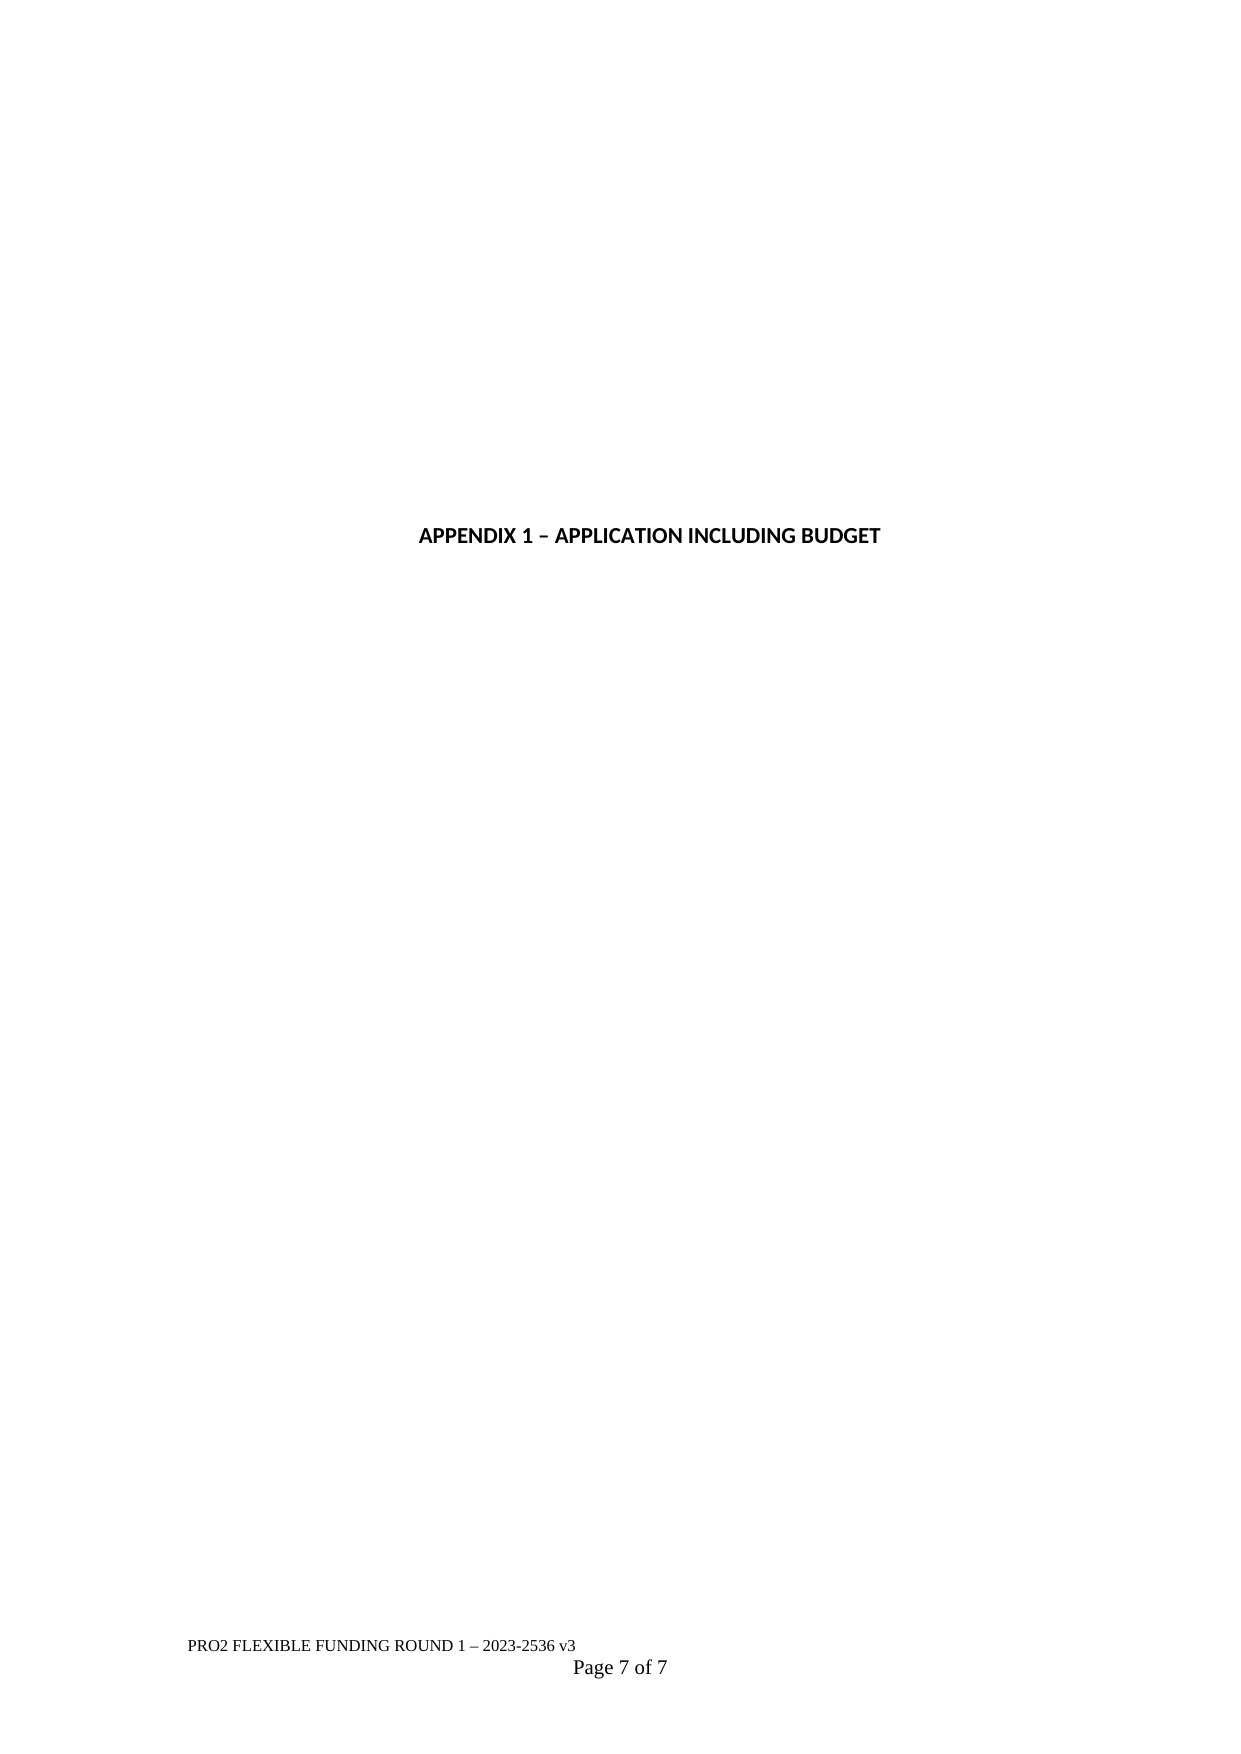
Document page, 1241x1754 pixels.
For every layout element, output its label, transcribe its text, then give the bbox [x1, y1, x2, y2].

list APPENDIX 1 – APPLICATION INCLUDING BUDGET [247, 521, 1053, 549]
